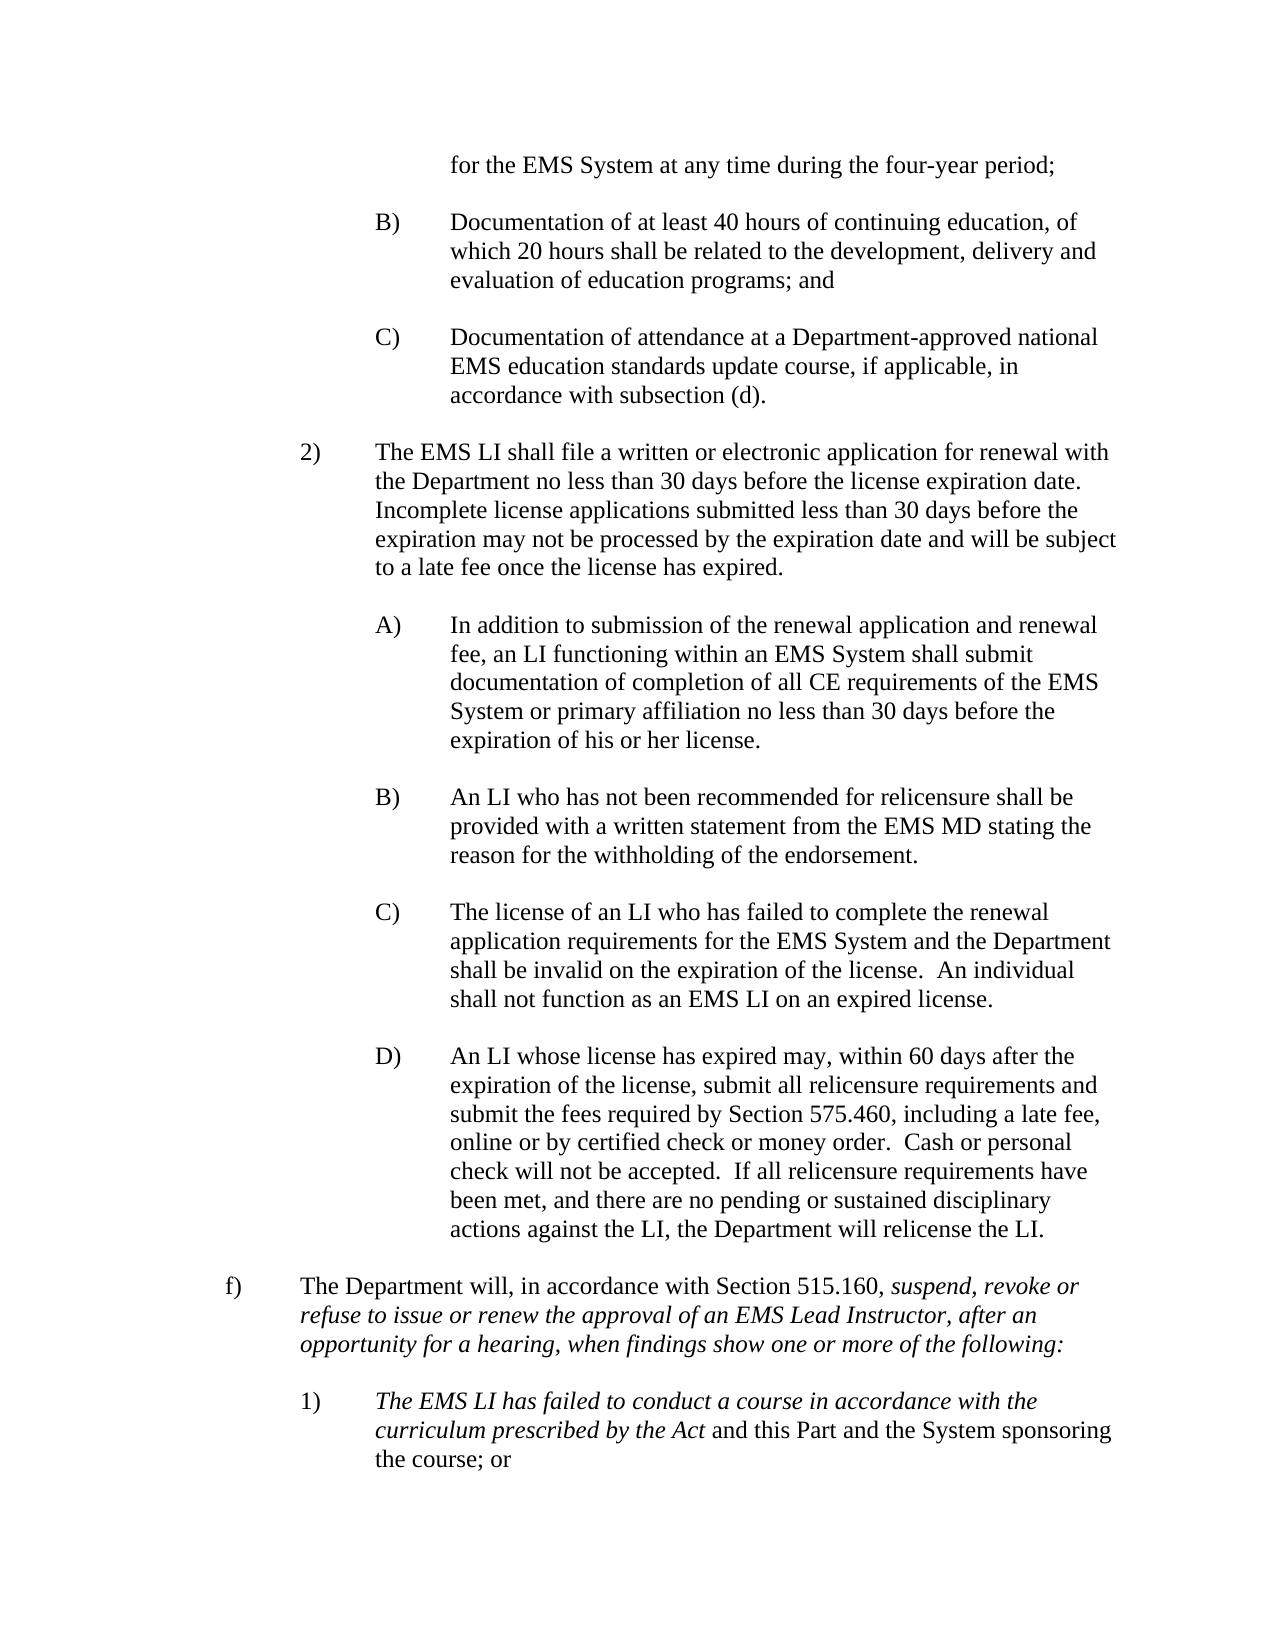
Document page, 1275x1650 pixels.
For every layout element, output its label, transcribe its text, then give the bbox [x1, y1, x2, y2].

text B) Documentation of at least 40 hours of continuing education, of which 20 hours shall be related to the development, delivery and evaluation of education programs; and [375, 207, 1125, 294]
text 2) The EMS LI shall file a written or electronic application for renewal with the Department no less than 30 days before the license expiration date. Incomplete license applications submitted less than 30 days before the expiration may not be processed by the expiration date and will be subject to a late fee once the license has expired. [300, 437, 1125, 581]
text f) The Department will, in accordance with Section 515.160, suspend, revoke or refuse to issue or renew the approval of an EMS Lead Instructor, after an opportunity for a hearing, when findings show one or more of the following: [225, 1271, 1125, 1357]
text 1) The EMS LI has failed to conduct a course in accordance with the curriculum prescribed by the Act and this Part and the System sponsoring the course; or [300, 1386, 1125, 1472]
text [375, 150, 1125, 179]
text C) Documentation of attendance at a Department-approved national EMS education standards update course, if applicable, in accordance with subsection (d). [375, 322, 1125, 409]
list A) In addition to submission of the renewal application and renewal fee, an LI functioning within an EMS System shall submit documentation of completion of all CE requirements of the EMS System or primary affiliation no less than 30 days before the expiration of his or her license. [375, 610, 1125, 754]
list D) An LI whose license has expired may, within 60 days after the expiration of the license, submit all relicensure requirements and submit the fees required by Section 575.460, including a late fee, online or by certified check or money order. Cash or personal check will not be accepted. If all relicensure requirements have been met, and there are no pending or sustained disciplinary actions against the LI, the Department will relicense the LI. [375, 1041, 1125, 1242]
list B) An LI who has not been recommended for relicensure shall be provided with a written statement from the EMS MD stating the reason for the withholding of the endorsement. [375, 782, 1125, 869]
list C) The license of an LI who has failed to complete the renewal application requirements for the EMS System and the Department shall be invalid on the expiration of the license. An individual shall not function as an EMS LI on an expired license. [375, 897, 1125, 1012]
